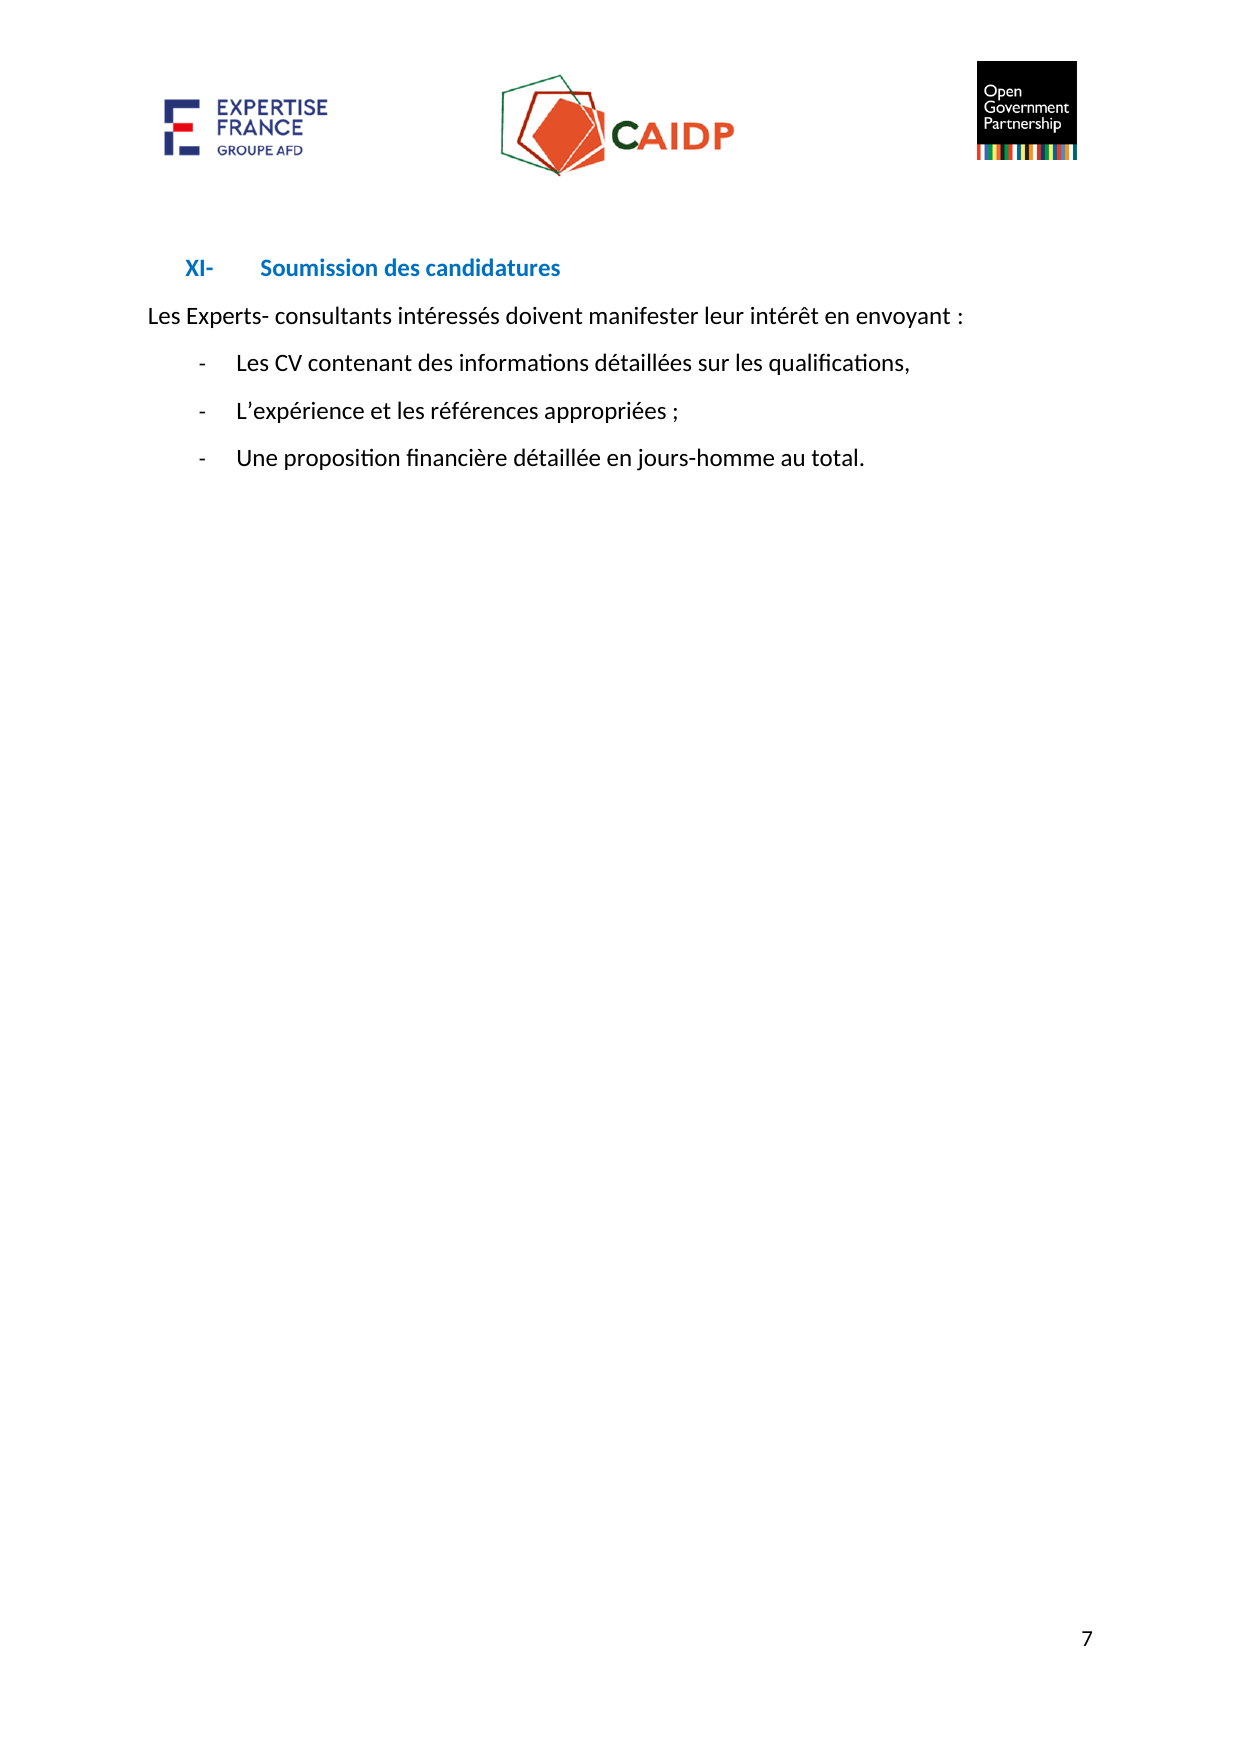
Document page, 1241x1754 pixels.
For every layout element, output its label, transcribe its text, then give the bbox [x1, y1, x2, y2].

text Les Experts- consultants intéressés doivent manifester leur intérêt en envoyant : [148, 300, 1093, 330]
picture [977, 61, 1093, 160]
list Une proposition financière détaillée en jours-homme au total. [199, 442, 1093, 473]
list L’expérience et les références appropriées ; [199, 395, 1093, 425]
list Soumission des candidatures [185, 252, 1093, 283]
picture [147, 75, 347, 177]
picture [477, 73, 764, 177]
list Les CV contenant des informations détaillées sur les qualifications, [199, 347, 1093, 378]
